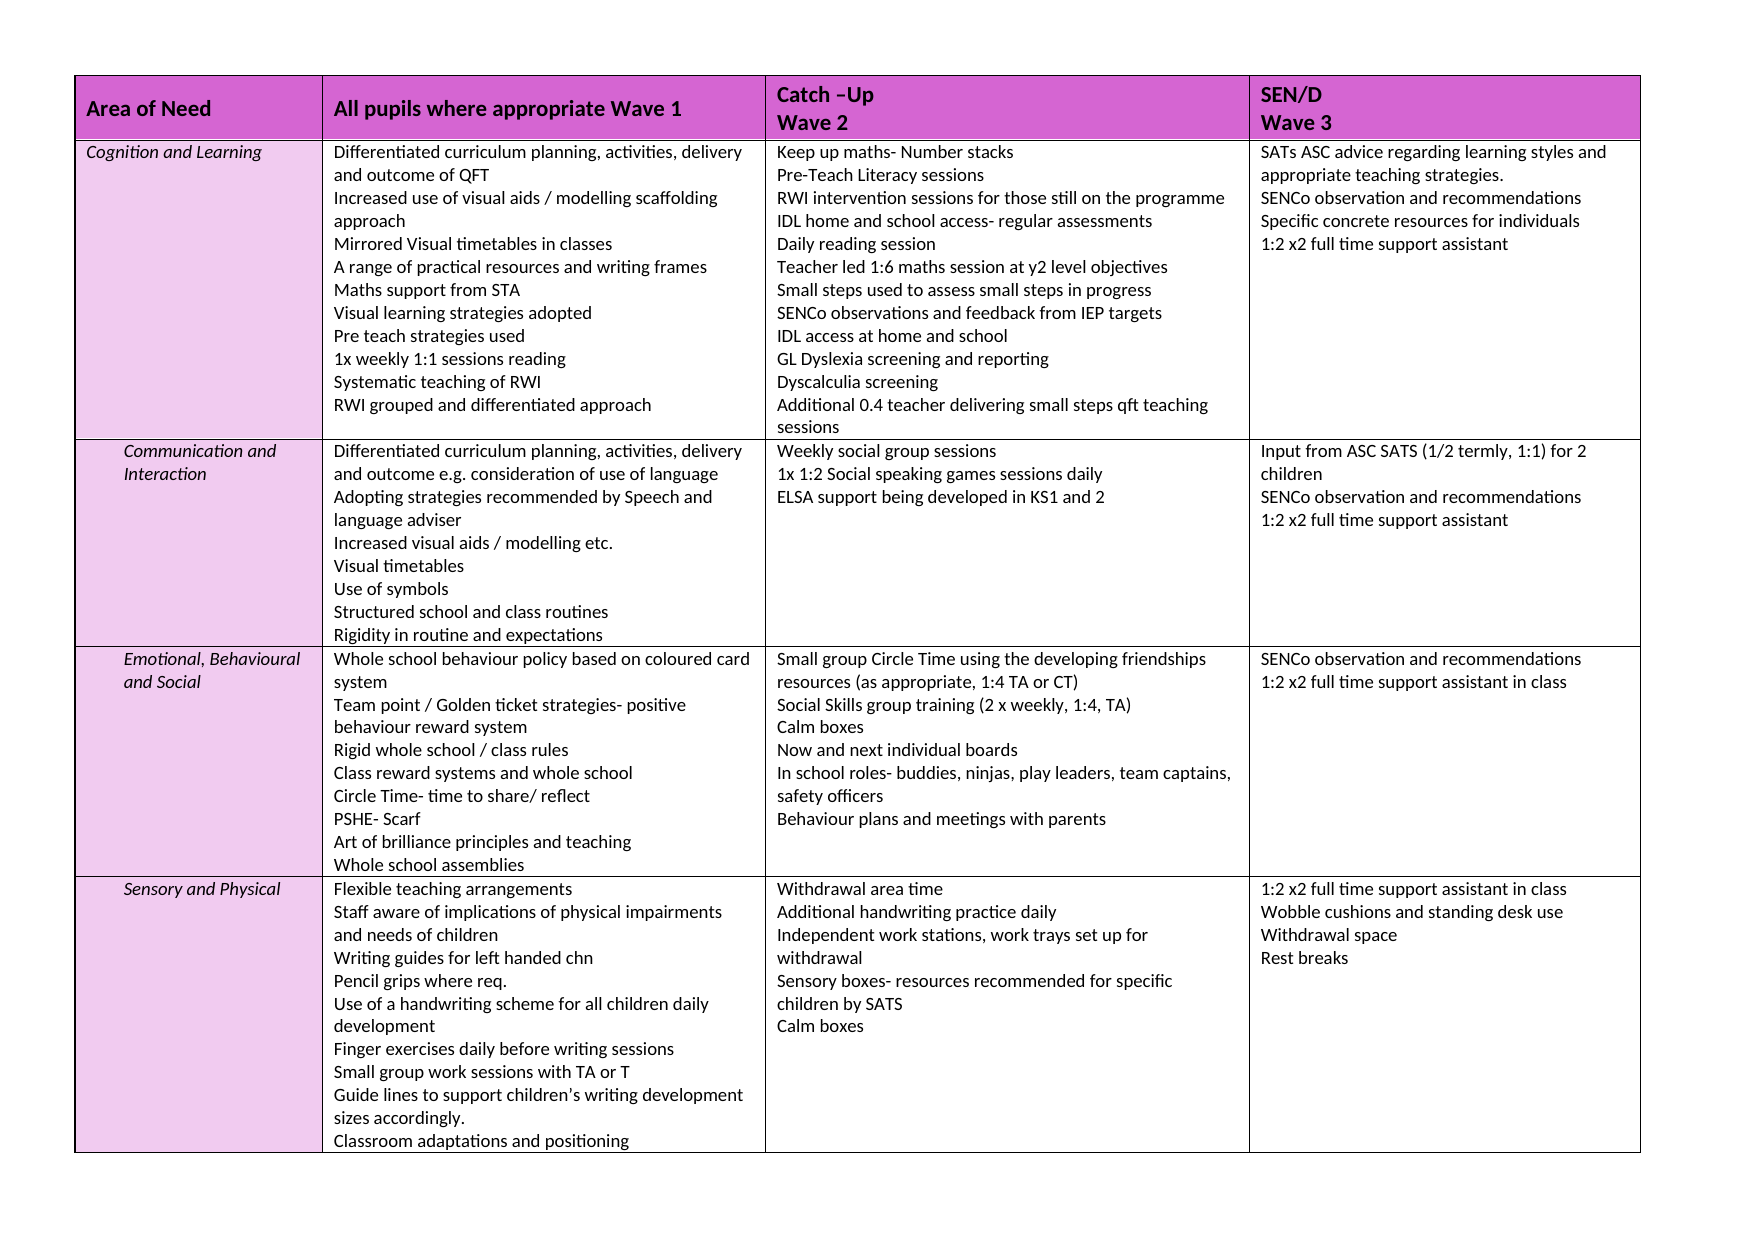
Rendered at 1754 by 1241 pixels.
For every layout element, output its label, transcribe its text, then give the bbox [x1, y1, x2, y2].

table_cell Small group Circle Time using the developing friendships resources (as appropriate, 1:4 TA or CT) Social Skills group training (2 x weekly, 1:4, TA) Calm boxes Now and next individual boards In school roles- buddies, ninjas, play leaders, team captains, safety officers Behaviour plans and meetings with parents [766, 647, 1249, 876]
table_cell Whole school behaviour policy based on coloured card system Team point / Golden ticket strategies- positive behaviour reward system Rigid whole school / class rules Class reward systems and whole school Circle Time- time to share/ reflect PSHE- Scarf Art of brilliance principles and teaching Whole school assemblies [323, 647, 765, 876]
table_cell Differentiated curriculum planning, activities, delivery and outcome of QFT Increased use of visual aids / modelling scaffolding approach Mirrored Visual timetables in classes A range of practical resources and writing frames Maths support from STA Visual learning strategies adopted Pre teach strategies used 1x weekly 1:1 sessions reading Systematic teaching of RWI RWI grouped and differentiated approach [323, 141, 765, 438]
table_cell All pupils where appropriate Wave 1 [323, 76, 765, 139]
table_cell Communication and Interaction [76, 440, 322, 646]
table_cell Emotional, Behavioural and Social [76, 647, 322, 876]
table_cell Catch –Up Wave 2 [766, 76, 1249, 139]
table_cell Differentiated curriculum planning, activities, delivery and outcome e.g. consideration of use of language Adopting strategies recommended by Speech and language adviser Increased visual aids / modelling etc. Visual timetables Use of symbols Structured school and class routines Rigidity in routine and expectations [323, 440, 765, 646]
table_cell Input from ASC SATS (1/2 termly, 1:1) for 2 children SENCo observation and recommendations 1:2 x2 full time support assistant [1250, 440, 1640, 646]
table_cell SATs ASC advice regarding learning styles and appropriate teaching strategies. SENCo observation and recommendations Specific concrete resources for individuals 1:2 x2 full time support assistant [1250, 141, 1640, 438]
table_cell SEN/D Wave 3 [1250, 76, 1640, 139]
table_cell Flexible teaching arrangements Staff aware of implications of physical impairments and needs of children Writing guides for left handed chn Pencil grips where req. Use of a handwriting scheme for all children daily development Finger exercises daily before writing sessions Small group work sessions with TA or T Guide lines to support children’s writing development sizes accordingly. Classroom adaptations and positioning [323, 877, 765, 1152]
table_cell Cognition and Learning [76, 141, 322, 438]
table_cell Keep up maths- Number stacks Pre-Teach Literacy sessions RWI intervention sessions for those still on the programme IDL home and school access- regular assessments Daily reading session Teacher led 1:6 maths session at y2 level objectives Small steps used to assess small steps in progress SENCo observations and feedback from IEP targets IDL access at home and school GL Dyslexia screening and reporting Dyscalculia screening Additional 0.4 teacher delivering small steps qft teaching sessions [766, 141, 1249, 438]
table_cell Weekly social group sessions 1x 1:2 Social speaking games sessions daily ELSA support being developed in KS1 and 2 [766, 440, 1249, 646]
table_cell Area of Need [76, 76, 322, 139]
table_cell SENCo observation and recommendations 1:2 x2 full time support assistant in class [1250, 647, 1640, 876]
table_cell Withdrawal area time Additional handwriting practice daily Independent work stations, work trays set up for withdrawal Sensory boxes- resources recommended for specific children by SATS Calm boxes [766, 877, 1249, 1152]
table_cell 1:2 x2 full time support assistant in class Wobble cushions and standing desk use Withdrawal space Rest breaks [1250, 877, 1640, 1152]
table_cell Sensory and Physical [76, 877, 322, 1152]
